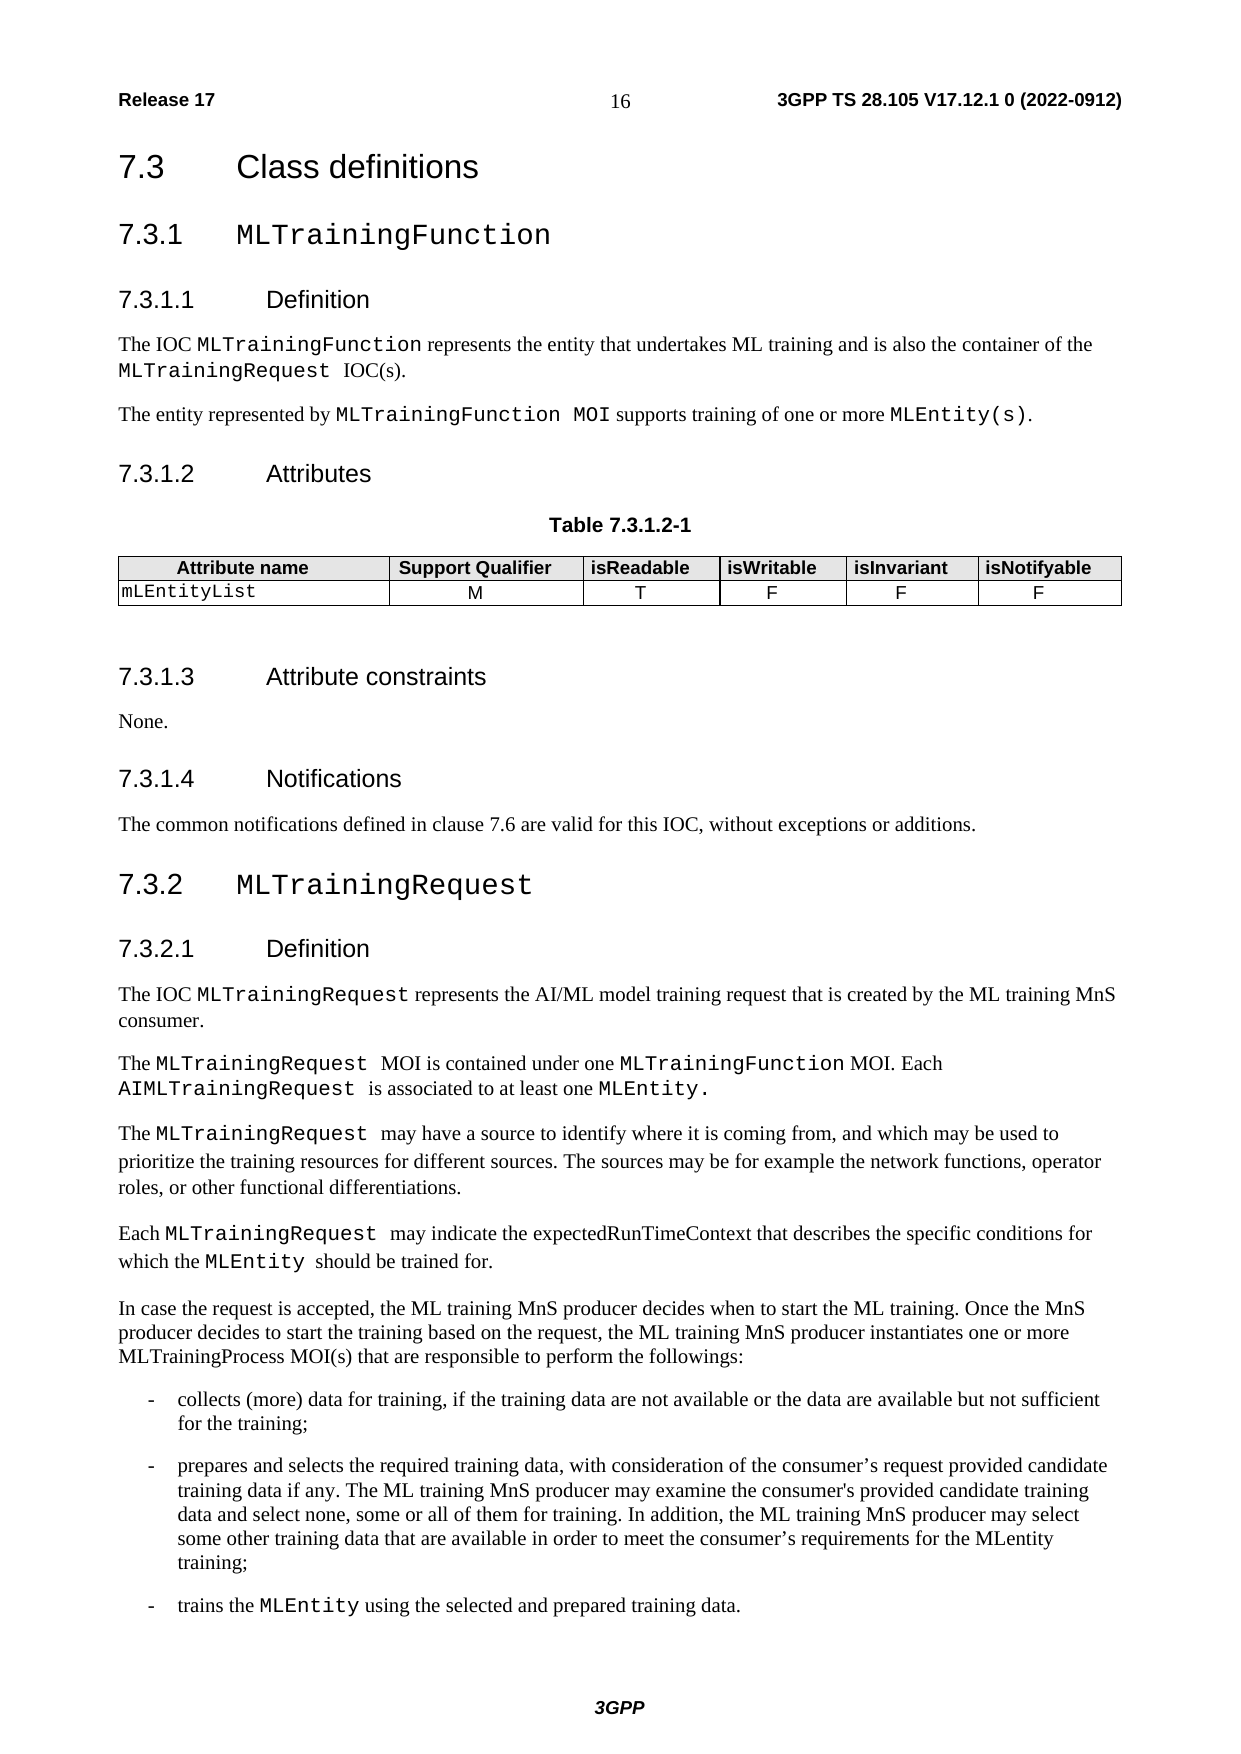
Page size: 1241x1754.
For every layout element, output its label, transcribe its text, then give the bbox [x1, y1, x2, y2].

text The MLTrainingRequest MOI is contained under one MLTrainingFunction MOI. Each AIMLTrainingRequest is associated to at least one MLEntity. [118, 1051, 1122, 1102]
table_header isNotifyable [979, 557, 1121, 580]
table_cell T [584, 581, 719, 605]
table_cell F [847, 581, 978, 605]
text - collects (more) data for training, if the training data are not available or the data are available but not sufficient for the training; [148, 1387, 1122, 1435]
text The entity represented by MLTrainingFunction MOI supports training of one or more MLEntity(s). [118, 402, 1122, 428]
subtitle 7.3.2.1 Definition [118, 934, 1122, 963]
text The IOC MLTrainingRequest represents the AI/ML model training request that is created by the ML training MnS consumer. [118, 982, 1122, 1032]
subtitle 7.3.2 MLTrainingRequest [118, 867, 1122, 903]
text The IOC MLTrainingFunction represents the entity that undertakes ML training and is also the container of the MLTrainingRequest IOC(s). [118, 332, 1122, 383]
text In case the request is accepted, the ML training MnS producer decides when to start the ML training. Once the MnS producer decides to start the training based on the request, the ML training MnS producer instantiates one or more MLTrainingProcess MOI(s) that are responsible to perform the followings: [118, 1296, 1122, 1368]
table_header isWritable [721, 557, 846, 580]
subtitle 7.3.1.3 Attribute constraints [118, 661, 1122, 690]
subtitle 7.3.1.2 Attributes [118, 459, 1122, 488]
text Table 7.3.1.2-1 [118, 513, 1122, 537]
subtitle 7.3 Class definitions [118, 147, 1122, 186]
table_cell M [390, 581, 583, 605]
text - prepares and selects the required training data, with consideration of the consumer’s request provided candidate training data if any. The ML training MnS producer may examine the consumer's provided candidate training data and select none, some or all of them for training. In addition, the ML training MnS producer may select some other training data that are available in order to meet the consumer’s requirements for the MLentity training; [148, 1453, 1122, 1574]
table_cell F [721, 581, 846, 605]
table_cell mLEntityList [119, 581, 389, 605]
table_header Support Qualifier [390, 557, 583, 580]
text None. [118, 709, 1122, 733]
text - trains the MLEntity using the selected and prepared training data. [148, 1592, 1122, 1618]
table_header isInvariant [847, 557, 978, 580]
text Each MLTrainingRequest may indicate the expectedRunTimeContext that describes the specific conditions for which the MLEntity should be trained for. [118, 1221, 1122, 1274]
subtitle 7.3.1 MLTrainingFunction [118, 217, 1122, 253]
subtitle 7.3.1.4 Notifications [118, 764, 1122, 793]
table_header Attribute name [119, 557, 389, 580]
text The MLTrainingRequest may have a source to identify where it is coming from, and which may be used to prioritize the training resources for different sources. The sources may be for example the network functions, operator roles, or other functional differentiations. [118, 1121, 1122, 1199]
text The common notifications defined in clause 7.6 are valid for this IOC, without exceptions or additions. [118, 812, 1122, 836]
table_header isReadable [584, 557, 719, 580]
table_cell F [979, 581, 1121, 605]
subtitle 7.3.1.1 Definition [118, 284, 1122, 313]
